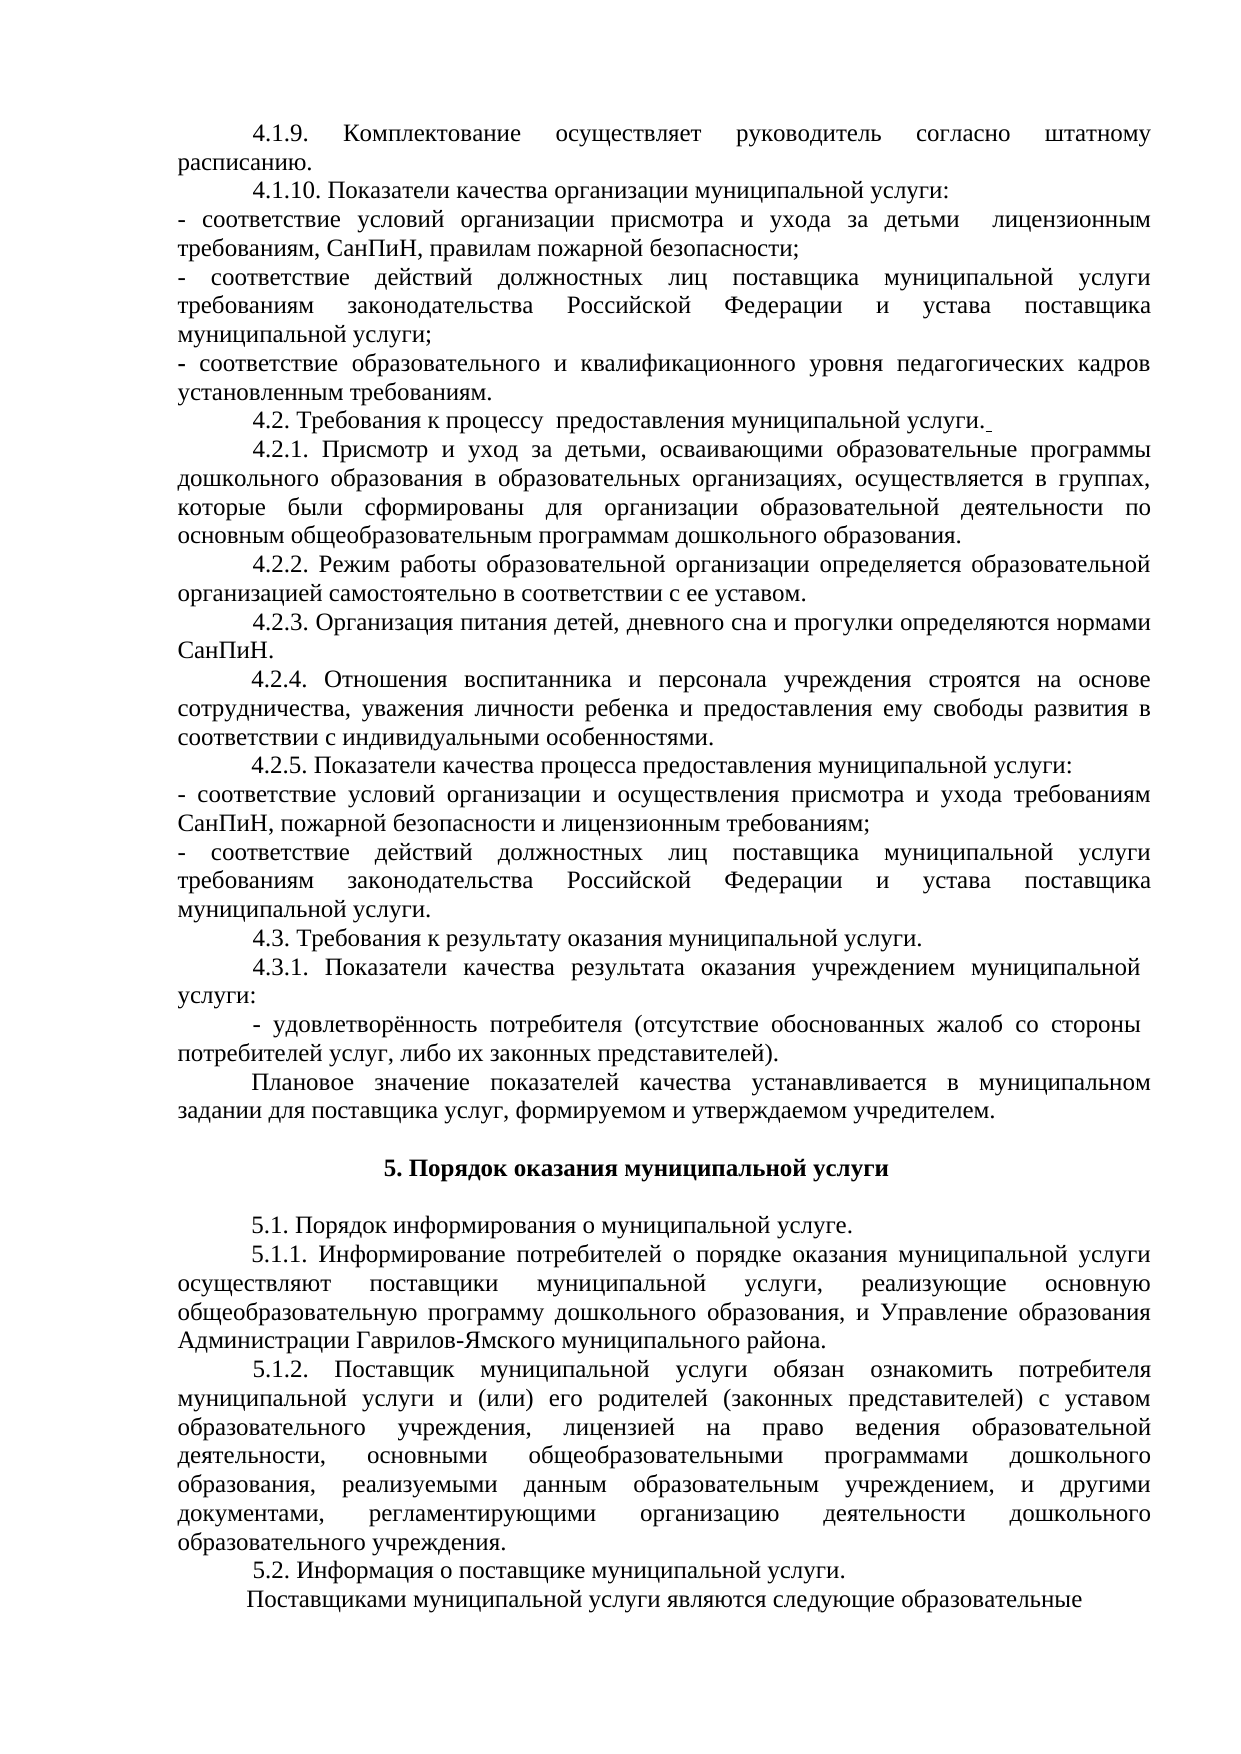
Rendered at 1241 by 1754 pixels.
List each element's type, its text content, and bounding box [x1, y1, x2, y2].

text 4.2.5. Показатели качества процесса предоставления муниципальной услуги: [177, 751, 1152, 779]
text 4.3.1. Показатели качества результата оказания учреждением муниципальной услуги: [177, 952, 1141, 1009]
text 4.2.3. Организация питания детей, дневного сна и прогулки определяются нормами СанПиН. [177, 607, 1152, 664]
text 5.1.1. Информирование потребителей о порядке оказания муниципальной услуги осуществляют поставщики муниципальной услуги, реализующие основную общеобразовательную программу дошкольного образования, и Управление образования Администрации Гаврилов-Ямского муниципального района. [177, 1239, 1152, 1354]
text 4.2.2. Режим работы образовательной организации определяется образовательной организацией самостоятельно в соответствии с ее уставом. [177, 549, 1152, 607]
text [177, 1584, 1152, 1613]
text - удовлетворённость потребителя (отсутствие обоснованных жалоб со стороны потребителей услуг, либо их законных представителей). [177, 1009, 1141, 1067]
text 5.2. Информация о поставщике муниципальной услуги. [177, 1556, 1152, 1584]
text 4.2. Требования к процессу предоставления муниципальной услуги. [177, 406, 1152, 434]
text 4.3. Требования к результату оказания муниципальной услуги. [177, 923, 1152, 952]
text - соответствие действий должностных лиц поставщика муниципальной услуги требованиям законодательства Российской Федерации и устава поставщика муниципальной услуги. [177, 837, 1152, 923]
text - соответствие образовательного и квалификационного уровня педагогических кадров установленным требованиям. [177, 348, 1152, 406]
text 5. Порядок оказания муниципальной услуги [177, 1153, 1152, 1182]
text 4.2.4. Отношения воспитанника и персонала учреждения строятся на основе сотрудничества, уважения личности ребенка и предоставления ему свободы развития в соответствии с индивидуальными особенностями. [177, 664, 1152, 751]
text 5.1.2. Поставщик муниципальной услуги обязан ознакомить потребителя муниципальной услуги и (или) его родителей (законных представителей) с уставом образовательного учреждения, лицензией на право ведения образовательной деятельности, основными общеобразовательными программами дошкольного образования, реализуемыми данным образовательным учреждением, и другими документами, регламентирующими организацию деятельности дошкольного образовательного учреждения. [177, 1354, 1152, 1556]
text - соответствие действий должностных лиц поставщика муниципальной услуги требованиям законодательства Российской Федерации и устава поставщика муниципальной услуги; [177, 262, 1152, 348]
text - соответствие условий организации присмотра и ухода за детьми лицензионным требованиям, СанПиН, правилам пожарной безопасности; [177, 204, 1152, 262]
text - соответствие условий организации и осуществления присмотра и ухода требованиям СанПиН, пожарной безопасности и лицензионным требованиям; [177, 779, 1152, 837]
text 4.2.1. Присмотр и уход за детьми, осваивающими образовательные программы дошкольного образования в образовательных организациях, осуществляется в группах, которые были сформированы для организации образовательной деятельности по основным общеобразовательным программам дошкольного образования. [177, 434, 1152, 549]
text Плановое значение показателей качества устанавливается в муниципальном задании для поставщика услуг, формируемом и утверждаемом учредителем. [177, 1067, 1152, 1124]
text 5.1. Порядок информирования о муниципальной услуге. [177, 1211, 1152, 1239]
text 4.1.9. Комплектование осуществляет руководитель согласно штатному расписанию. [177, 118, 1152, 176]
text 4.1.10. Показатели качества организации муниципальной услуги: [177, 176, 1152, 204]
